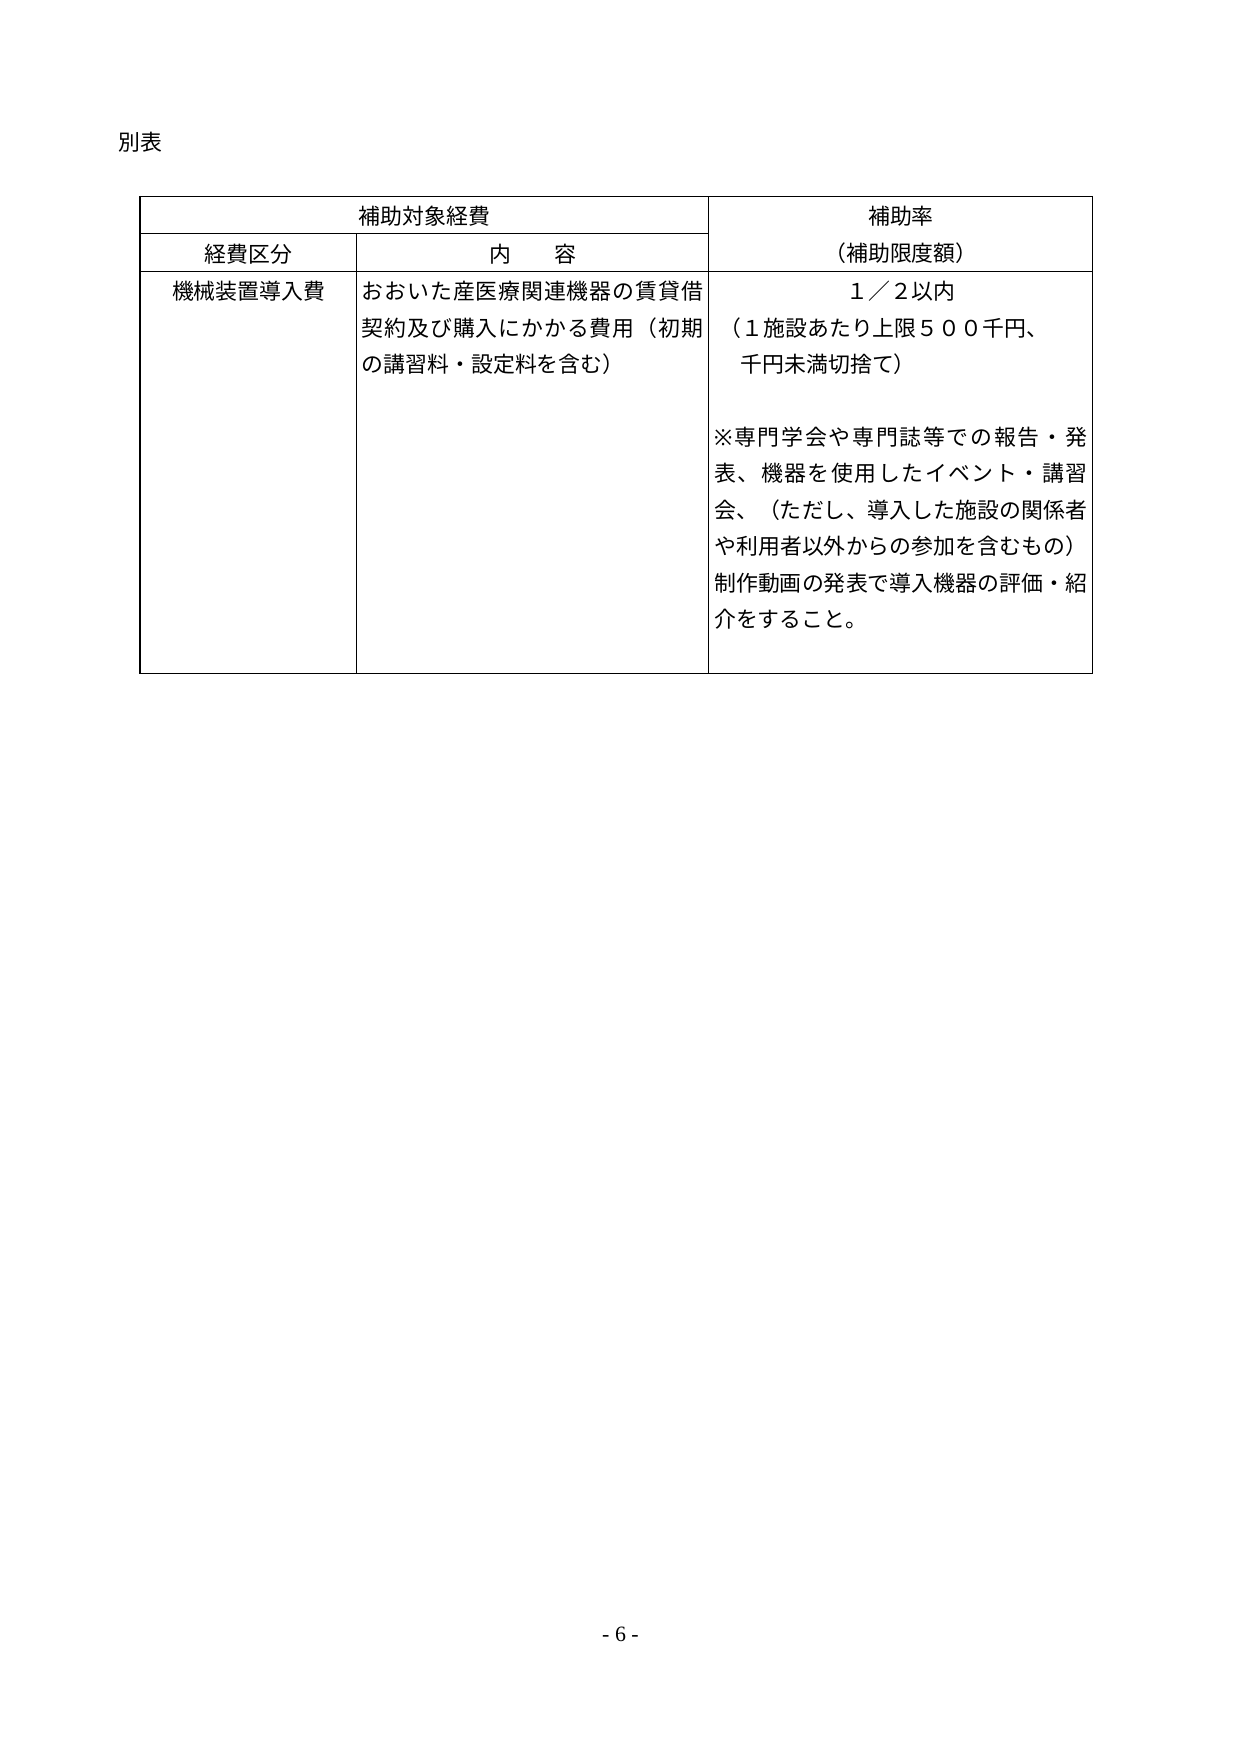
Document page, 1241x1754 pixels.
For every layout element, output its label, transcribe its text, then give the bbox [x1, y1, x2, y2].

table_header 補助率 （補助限度額） [709, 197, 1092, 271]
table_cell 機械装置導入費 [141, 272, 356, 673]
table_cell 内 容 [357, 234, 708, 271]
table_cell おおいた産医療関連機器の賃貸借契約及び購入にかかる費用（初期の講習料・設定料を含む） [357, 272, 708, 673]
table_cell １／２以内 （１施設あたり上限５００千円、 千円未満切捨て） ※専門学会や専門誌等での報告・発表、機器を使用したイベント・講習会、（ただし、導入した施設の関係者や利用者以外からの参加を含むもの）制作動画の発表で導入機器の評価・紹介をすること。 [709, 272, 1092, 673]
table_cell 経費区分 [141, 234, 356, 271]
table_header 補助対象経費 [141, 197, 708, 233]
text 別表 [118, 123, 1122, 159]
